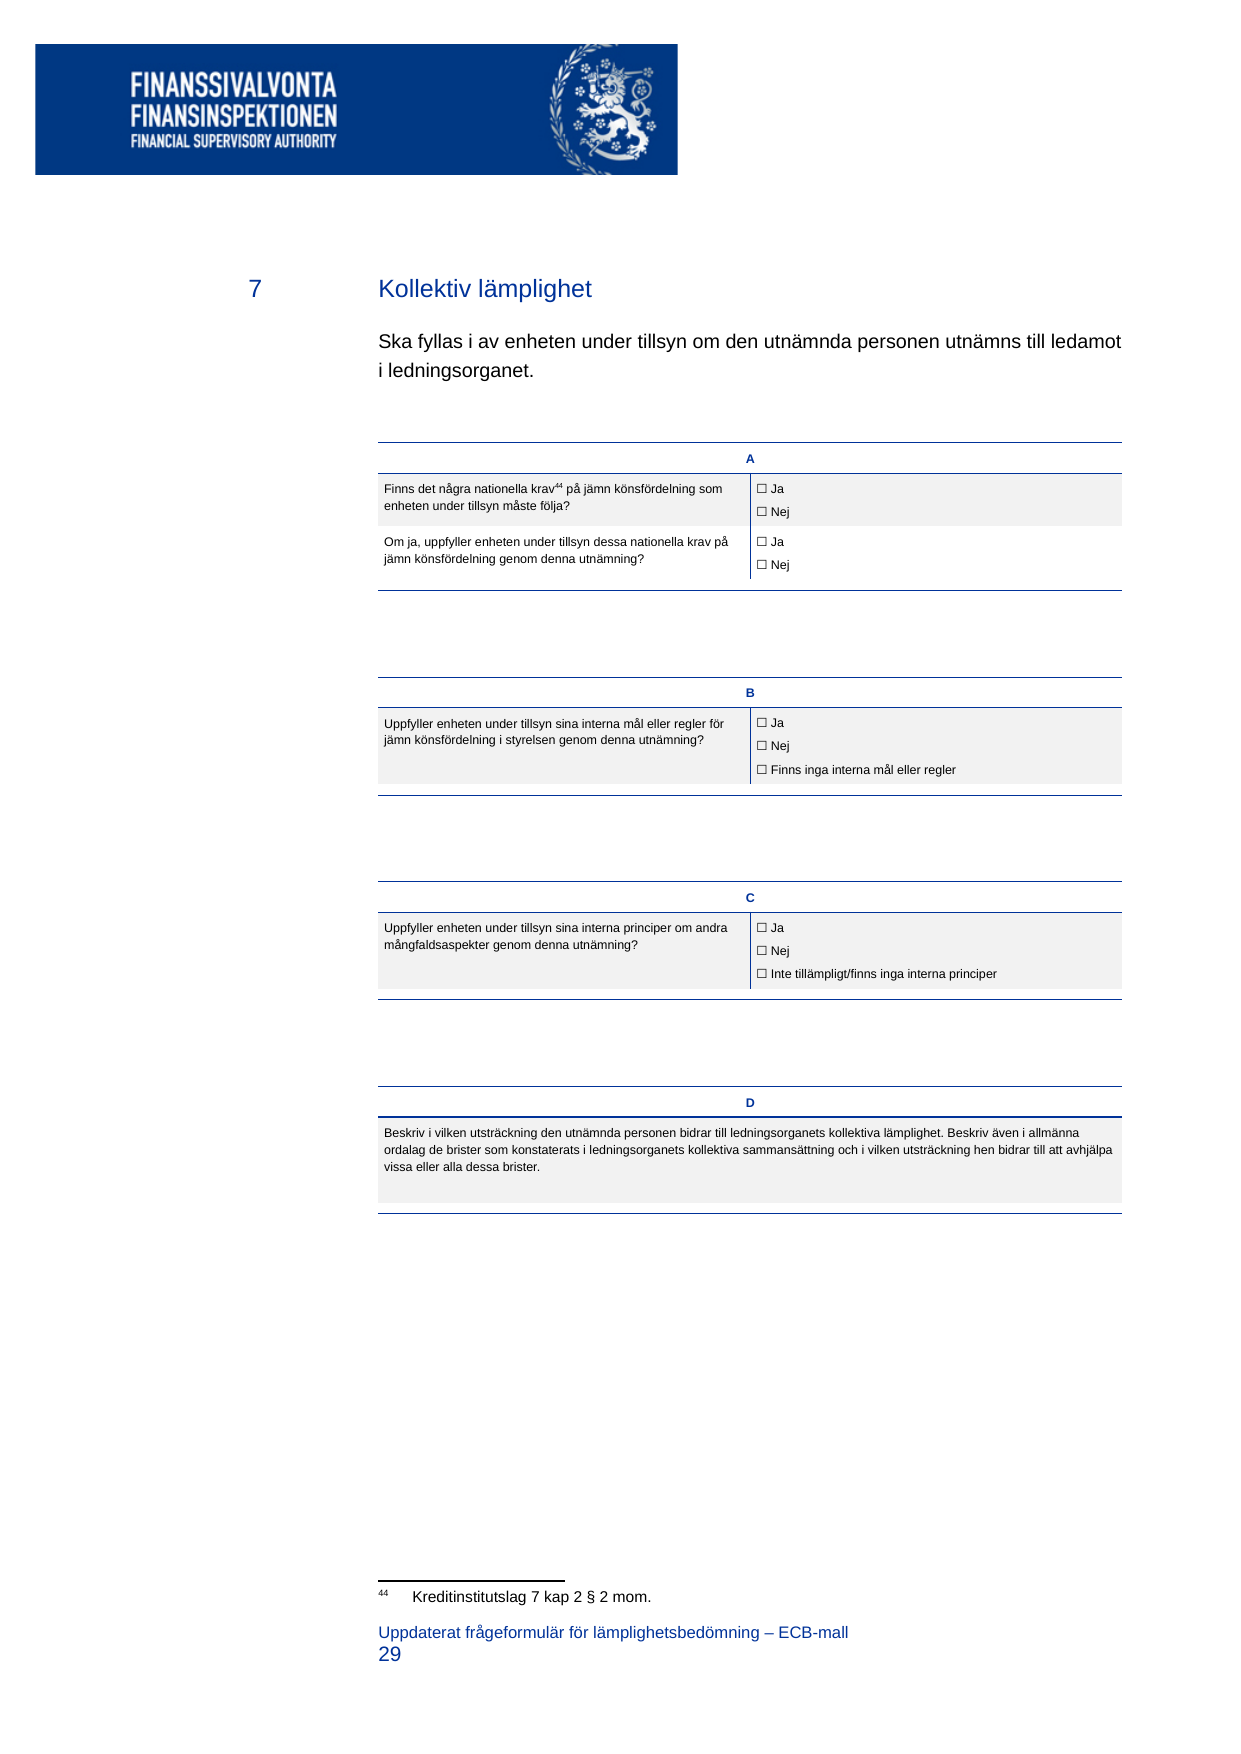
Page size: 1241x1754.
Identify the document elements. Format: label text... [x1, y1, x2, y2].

table_cell Beskriv i vilken utsträckning den utnämnda personen bidrar till ledningsorganets kollektiva lämplighet. Beskriv även i allmänna ordalag de brister som konstaterats i ledningsorganets kollektiva sammansättning och i vilken utsträckning hen bidrar till att avhjälpa vissa eller alla dessa brister. [378, 1118, 1122, 1203]
table_cell Uppfyller enheten under tillsyn sina interna mål eller regler för jämn könsfördelning i styrelsen genom denna utnämning? [378, 708, 750, 784]
table_header D [378, 1087, 1122, 1116]
table_cell Om ja, uppfyller enheten under tillsyn dessa nationella krav på jämn könsfördelning genom denna utnämning? [378, 526, 750, 579]
table_header A [378, 443, 1122, 472]
table_header B [378, 678, 1122, 707]
table_cell Ja Nej [751, 474, 1122, 526]
text Ska fyllas i av enheten under tillsyn om den utnämnda personen utnämns till ledamot i ledningsorganet. [378, 323, 1122, 382]
picture [35, 44, 678, 175]
table_cell Ja Nej [751, 526, 1122, 579]
table_cell Finns det några nationella krav på jämn könsfördelning som enheten under tillsyn måste följa? [378, 474, 750, 526]
table_cell Ja Nej Inte tillämpligt/finns inga interna principer [751, 913, 1122, 989]
table_cell Uppfyller enheten under tillsyn sina interna principer om andra mångfaldsaspekter genom denna utnämning? [378, 913, 750, 989]
subtitle Kollektiv lämplighet [248, 269, 1122, 303]
table_header C [378, 883, 1122, 912]
table_cell Ja Nej Finns inga interna mål eller regler [751, 708, 1122, 784]
